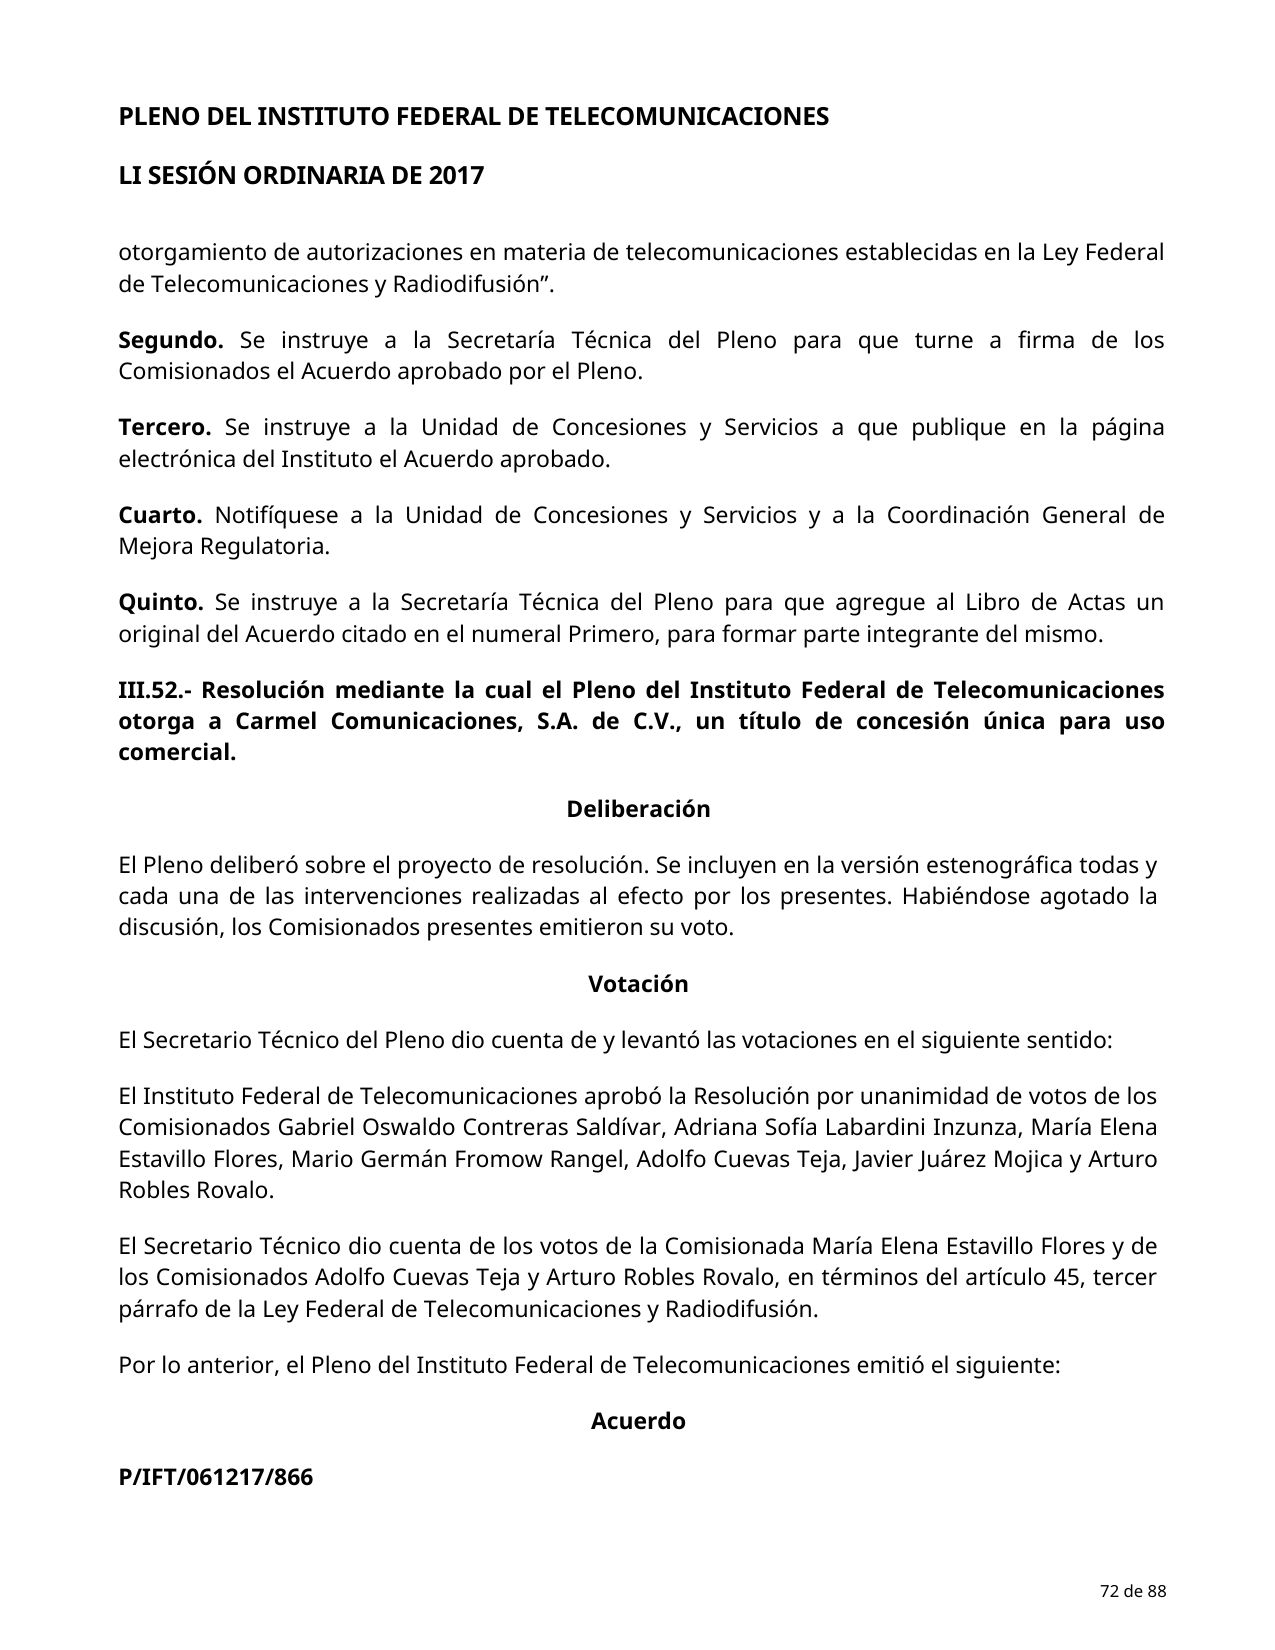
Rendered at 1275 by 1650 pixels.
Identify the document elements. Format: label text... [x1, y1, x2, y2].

text Deliberación [118, 792, 1159, 824]
text Por lo anterior, el Pleno del Instituto Federal de Telecomunicaciones emitió el siguiente: [118, 1349, 1159, 1380]
text P/IFT/061217/866 [118, 1461, 1166, 1492]
text El Secretario Técnico del Pleno dio cuenta de y levantó las votaciones en el siguiente sentido: [118, 1024, 1159, 1055]
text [118, 236, 1166, 299]
text Acuerdo [118, 1405, 1159, 1436]
text Segundo. Se instruye a la Secretaría Técnica del Pleno para que turne a firma de los Comisionados el Acuerdo aprobado por el Pleno. [118, 324, 1166, 386]
text Tercero. Se instruye a la Unidad de Concesiones y Servicios a que publique en la página electrónica del Instituto el Acuerdo aprobado. [118, 411, 1166, 474]
text El Instituto Federal de Telecomunicaciones aprobó la Resolución por unanimidad de votos de los Comisionados Gabriel Oswaldo Contreras Saldívar, Adriana Sofía Labardini Inzunza, María Elena Estavillo Flores, Mario Germán Fromow Rangel, Adolfo Cuevas Teja, Javier Juárez Mojica y Arturo Robles Rovalo. [118, 1080, 1159, 1205]
text III.52.- Resolución mediante la cual el Pleno del Instituto Federal de Telecomunicaciones otorga a Carmel Comunicaciones, S.A. de C.V., un título de concesión única para uso comercial. [118, 674, 1166, 767]
text Cuarto. Notifíquese a la Unidad de Concesiones y Servicios y a la Coordinación General de Mejora Regulatoria. [118, 499, 1166, 561]
text El Pleno deliberó sobre el proyecto de resolución. Se incluyen en la versión estenográfica todas y cada una de las intervenciones realizadas al efecto por los presentes. Habiéndose agotado la discusión, los Comisionados presentes emitieron su voto. [118, 849, 1159, 942]
text El Secretario Técnico dio cuenta de los votos de la Comisionada María Elena Estavillo Flores y de los Comisionados Adolfo Cuevas Teja y Arturo Robles Rovalo, en términos del artículo 45, tercer párrafo de la Ley Federal de Telecomunicaciones y Radiodifusión. [118, 1230, 1159, 1324]
text Quinto. Se instruye a la Secretaría Técnica del Pleno para que agregue al Libro de Actas un original del Acuerdo citado en el numeral Primero, para formar parte integrante del mismo. [118, 586, 1166, 649]
text Votación [118, 967, 1159, 999]
